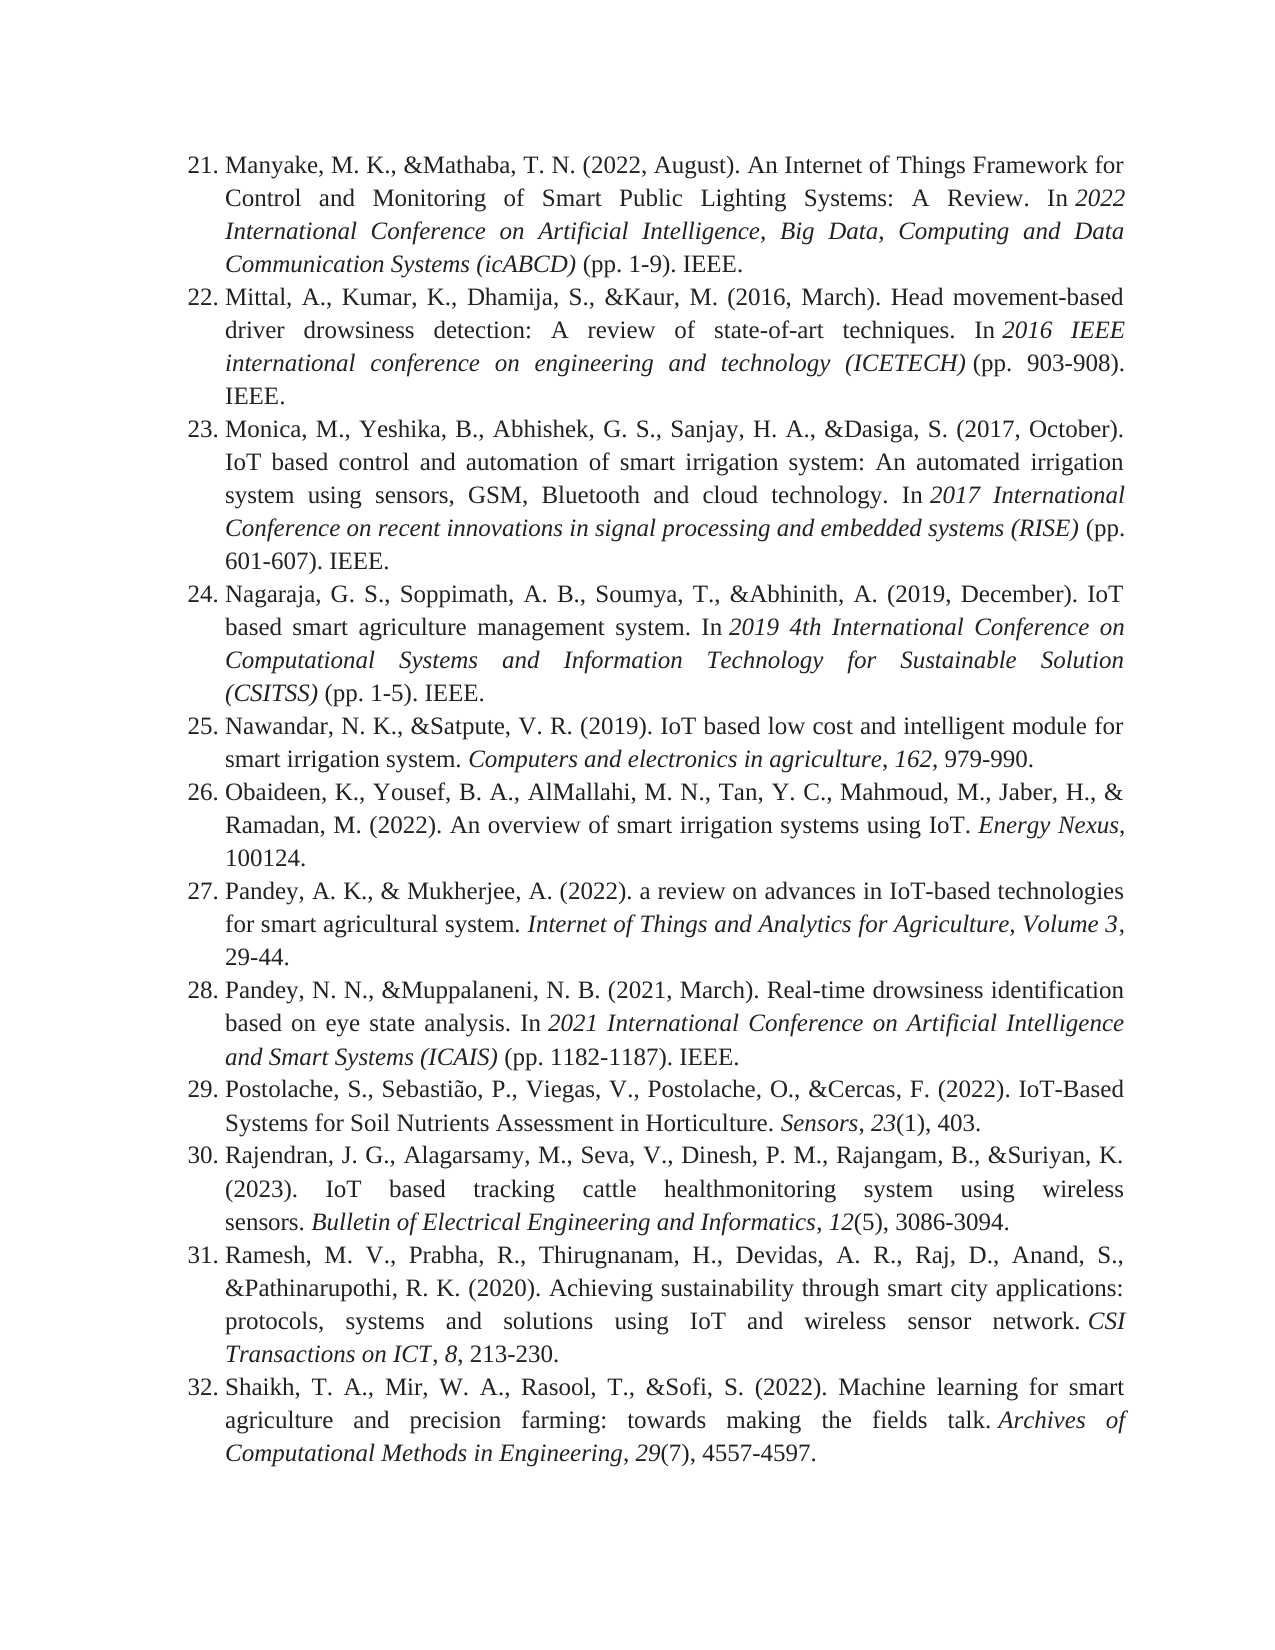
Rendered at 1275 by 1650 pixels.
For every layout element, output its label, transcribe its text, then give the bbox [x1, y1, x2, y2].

list Shaikh, T. A., Mir, W. A., Rasool, T., &Sofi, S. (2022). Machine learning for smart agriculture and precision farming: towards making the fields talk. Archives of Computational Methods in Engineering, 29(7), 4557-4597. [187, 1372, 1125, 1467]
list Nawandar, N. K., &Satpute, V. R. (2019). IoT based low cost and intelligent module for smart irrigation system. Computers and electronics in agriculture, 162, 979-990. [187, 711, 1125, 773]
list Ramesh, M. V., Prabha, R., Thirugnanam, H., Devidas, A. R., Raj, D., Anand, S., &Pathinarupothi, R. K. (2020). Achieving sustainability through smart city applications: protocols, systems and solutions using IoT and wireless sensor network. CSI Transactions on ICT, 8, 213-230. [187, 1240, 1125, 1367]
list Pandey, N. N., &Muppalaneni, N. B. (2021, March). Real-time drowsiness identification based on eye state analysis. In 2021 International Conference on Artificial Intelligence and Smart Systems (ICAIS) (pp. 1182-1187). IEEE. [187, 976, 1125, 1070]
list Pandey, A. K., & Mukherjee, A. (2022). a review on advances in IoT-based technologies for smart agricultural system. Internet of Things and Analytics for Agriculture, Volume 3, 29-44. [187, 876, 1125, 971]
list Rajendran, J. G., Alagarsamy, M., Seva, V., Dinesh, P. M., Rajangam, B., &Suriyan, K. (2023). IoT based tracking cattle healthmonitoring system using wireless sensors. Bulletin of Electrical Engineering and Informatics, 12(5), 3086-3094. [187, 1141, 1125, 1235]
list Manyake, M. K., &Mathaba, T. N. (2022, August). An Internet of Things Framework for Control and Monitoring of Smart Public Lighting Systems: A Review. In 2022 International Conference on Artificial Intelligence, Big Data, Computing and Data Communication Systems (icABCD) (pp. 1-9). IEEE. [187, 150, 1125, 278]
list Postolache, S., Sebastião, P., Viegas, V., Postolache, O., &Cercas, F. (2022). IoT-Based Systems for Soil Nutrients Assessment in Horticulture. Sensors, 23(1), 403. [187, 1074, 1125, 1136]
list Nagaraja, G. S., Soppimath, A. B., Soumya, T., &Abhinith, A. (2019, December). IoT based smart agriculture management system. In 2019 4th International Conference on Computational Systems and Information Technology for Sustainable Solution (CSITSS) (pp. 1-5). IEEE. [187, 579, 1125, 707]
list Obaideen, K., Yousef, B. A., AlMallahi, M. N., Tan, Y. C., Mahmoud, M., Jaber, H., & Ramadan, M. (2022). An overview of smart irrigation systems using IoT. Energy Nexus, 100124. [187, 777, 1125, 872]
list Monica, M., Yeshika, B., Abhishek, G. S., Sanjay, H. A., &Dasiga, S. (2017, October). IoT based control and automation of smart irrigation system: An automated irrigation system using sensors, GSM, Bluetooth and cloud technology. In 2017 International Conference on recent innovations in signal processing and embedded systems (RISE) (pp. 601-607). IEEE. [187, 414, 1125, 575]
list Mittal, A., Kumar, K., Dhamija, S., &Kaur, M. (2016, March). Head movement-based driver drowsiness detection: A review of state-of-art techniques. In 2016 IEEE international conference on engineering and technology (ICETECH) (pp. 903-908). IEEE. [187, 282, 1125, 410]
